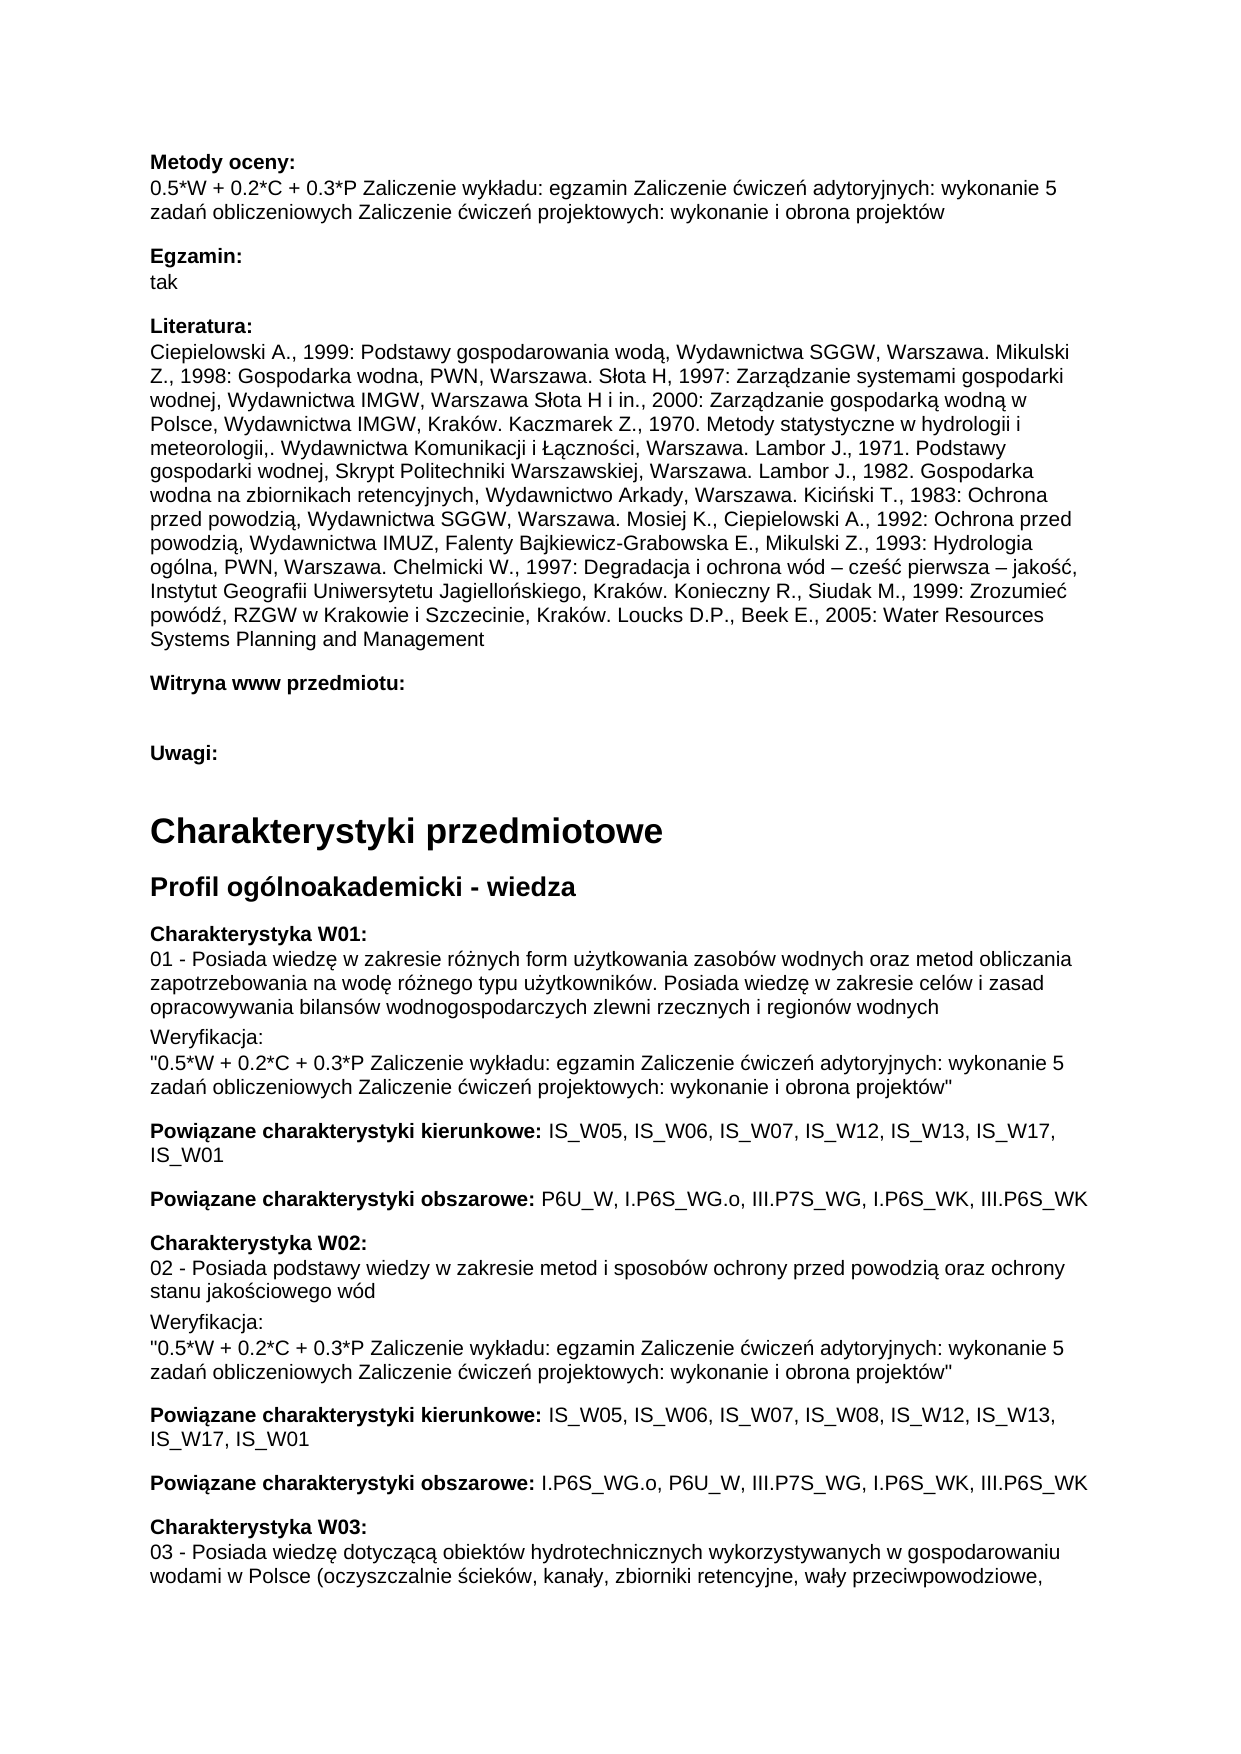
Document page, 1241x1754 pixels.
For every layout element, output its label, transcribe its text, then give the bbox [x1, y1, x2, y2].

text Egzamin: [150, 244, 1090, 268]
text Uwagi: [150, 741, 1090, 764]
text Weryfikacja: [150, 1309, 1090, 1333]
text Powiązane charakterystyki obszarowe: P6U_W, I.P6S_WG.o, III.P7S_WG, I.P6S_WK, III.P6S_WK [150, 1187, 1090, 1211]
text Weryfikacja: [150, 1025, 1090, 1049]
text Witryna www przedmiotu: [150, 671, 1090, 695]
text 0.5*W + 0.2*C + 0.3*P Zaliczenie wykładu: egzamin Zaliczenie ćwiczeń adytoryjnych: wykonanie 5 zadań obliczeniowych Zaliczenie ćwiczeń projektowych: wykonanie i obrona projektów [150, 176, 1090, 224]
subtitle Charakterystyki przedmiotowe [150, 810, 1090, 851]
text tak [150, 270, 1090, 294]
text Charakterystyka W03: [150, 1515, 1090, 1539]
text Powiązane charakterystyki kierunkowe: IS_W05, IS_W06, IS_W07, IS_W12, IS_W13, IS_W17, IS_W01 [150, 1119, 1090, 1167]
text Powiązane charakterystyki kierunkowe: IS_W05, IS_W06, IS_W07, IS_W08, IS_W12, IS_W13, IS_W17, IS_W01 [150, 1403, 1090, 1451]
text Ciepielowski A., 1999: Podstawy gospodarowania wodą, Wydawnictwa SGGW, Warszawa. Mikulski Z., 1998: Gospodarka wodna, PWN, Warszawa. Słota H, 1997: Zarządzanie systemami gospodarki wodnej, Wydawnictwa IMGW, Warszawa Słota H i in., 2000: Zarządzanie gospodarką wodną w Polsce, Wydawnictwa IMGW, Kraków. Kaczmarek Z., 1970. Metody statystyczne w hydrologii i meteorologii,. Wydawnictwa Komunikacji i Łączności, Warszawa. Lambor J.‚ 1971. Podstawy gospodarki wodnej, Skrypt Politechniki Warszawskiej, Warszawa. Lambor J., 1982. Gospodarka wodna na zbiornikach retencyjnych, Wydawnictwo Arkady, Warszawa. Kiciński T., 1983: Ochrona przed powodzią, Wydawnictwa SGGW, Warszawa. Mosiej K., Ciepielowski A., 1992: Ochrona przed powodzią, Wydawnictwa IMUZ, Falenty Bajkiewicz-Grabowska E., Mikulski Z., 1993: Hydrologia ogólna, PWN, Warszawa. Chelmicki W., 1997: Degradacja i ochrona wód – cześć pierwsza – jakość, Instytut Geografii Uniwersytetu Jagiellońskiego, Kraków. Konieczny R., Siudak M., 1999: Zrozumieć powódź, RZGW w Krakowie i Szczecinie, Kraków. Loucks D.P., Beek E., 2005: Water Resources Systems Planning and Management [150, 339, 1090, 651]
text Metody oceny: [150, 150, 1090, 174]
text Powiązane charakterystyki obszarowe: I.P6S_WG.o, P6U_W, III.P7S_WG, I.P6S_WK, III.P6S_WK [150, 1471, 1090, 1495]
text Charakterystyka W01: [150, 922, 1090, 946]
text 01 - Posiada wiedzę w zakresie różnych form użytkowania zasobów wodnych oraz metod obliczania zapotrzebowania na wodę różnego typu użytkowników. Posiada wiedzę w zakresie celów i zasad opracowywania bilansów wodnogospodarczych zlewni rzecznych i regionów wodnych [150, 947, 1090, 1019]
text 02 - Posiada podstawy wiedzy w zakresie metod i sposobów ochrony przed powodzią oraz ochrony stanu jakościowego wód [150, 1255, 1090, 1303]
subtitle Profil ogólnoakademicki - wiedza [150, 871, 1090, 902]
text Charakterystyka W02: [150, 1230, 1090, 1254]
text Literatura: [150, 313, 1090, 337]
